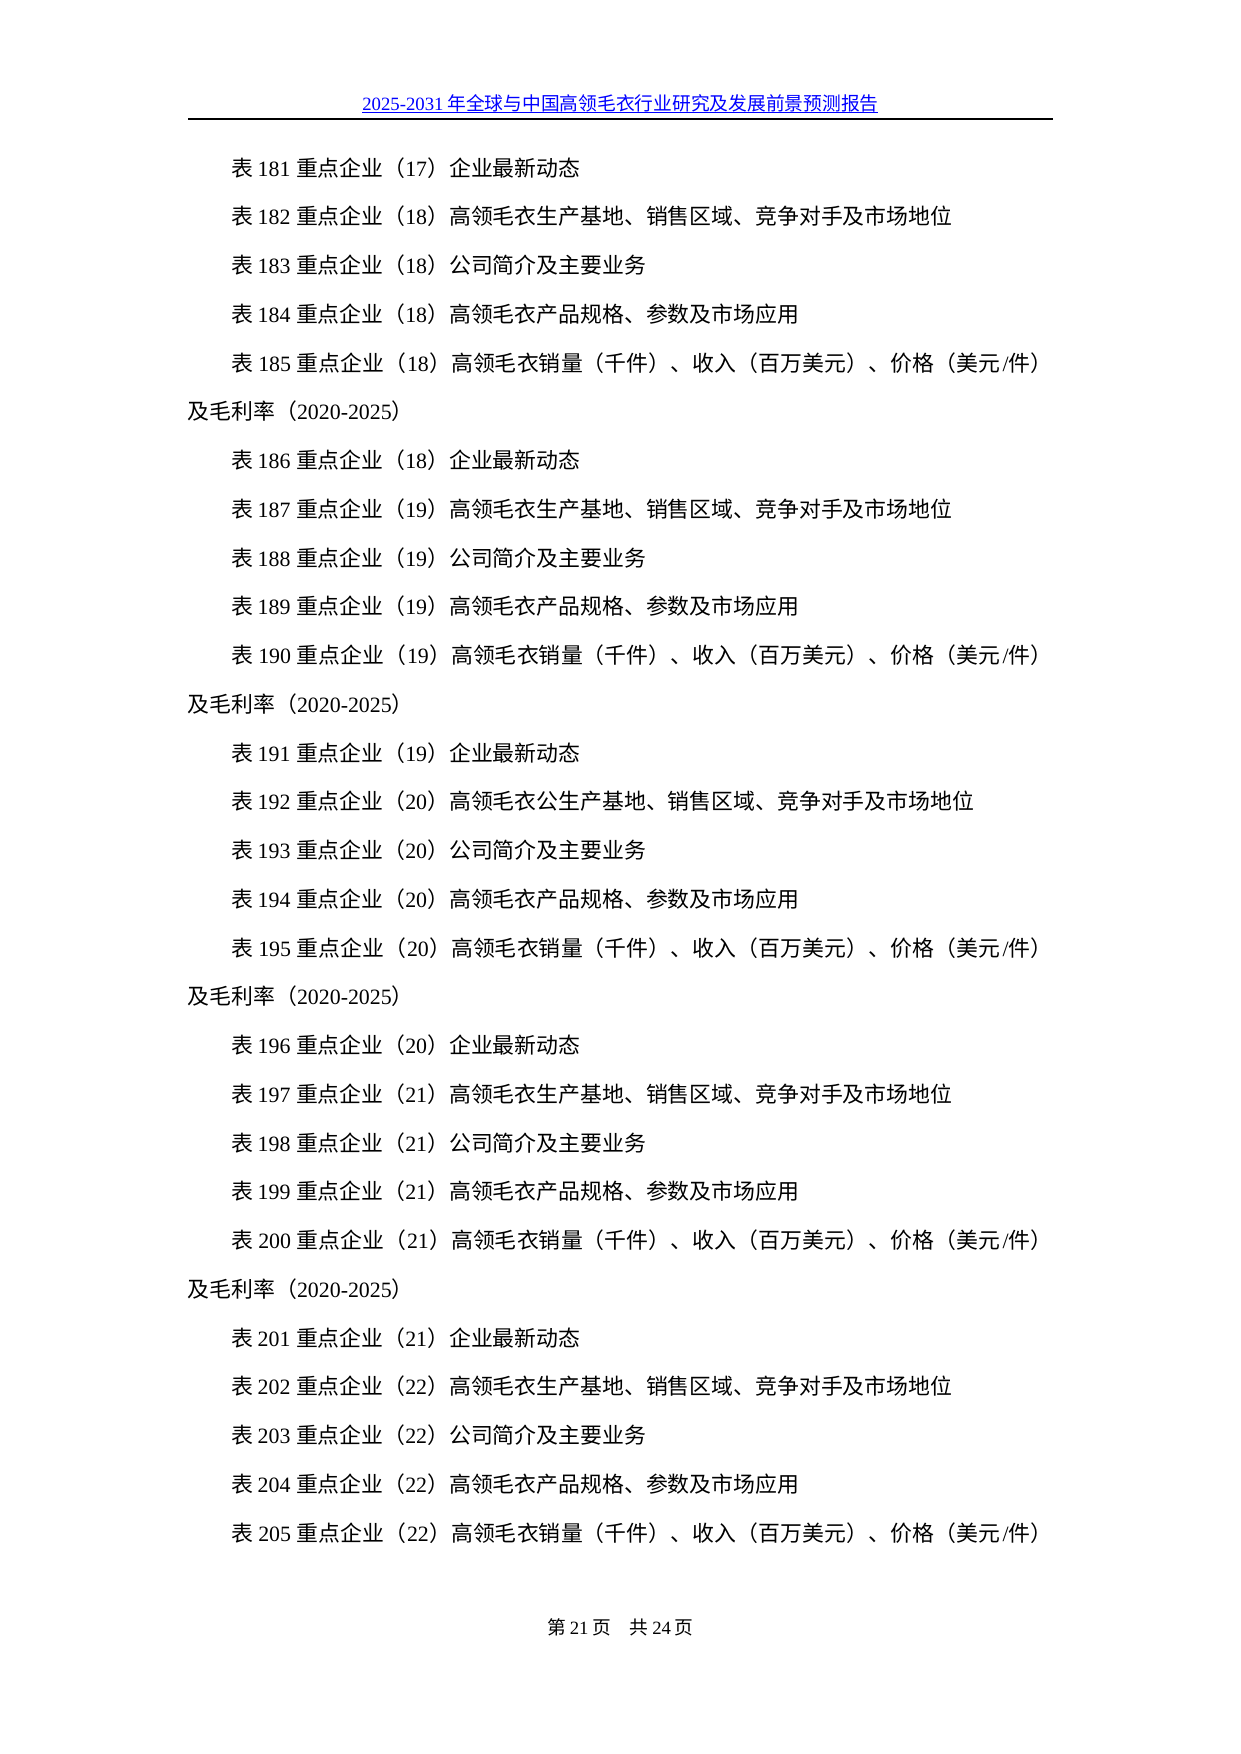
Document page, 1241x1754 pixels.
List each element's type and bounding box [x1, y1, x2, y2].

text [187, 150, 1053, 1548]
